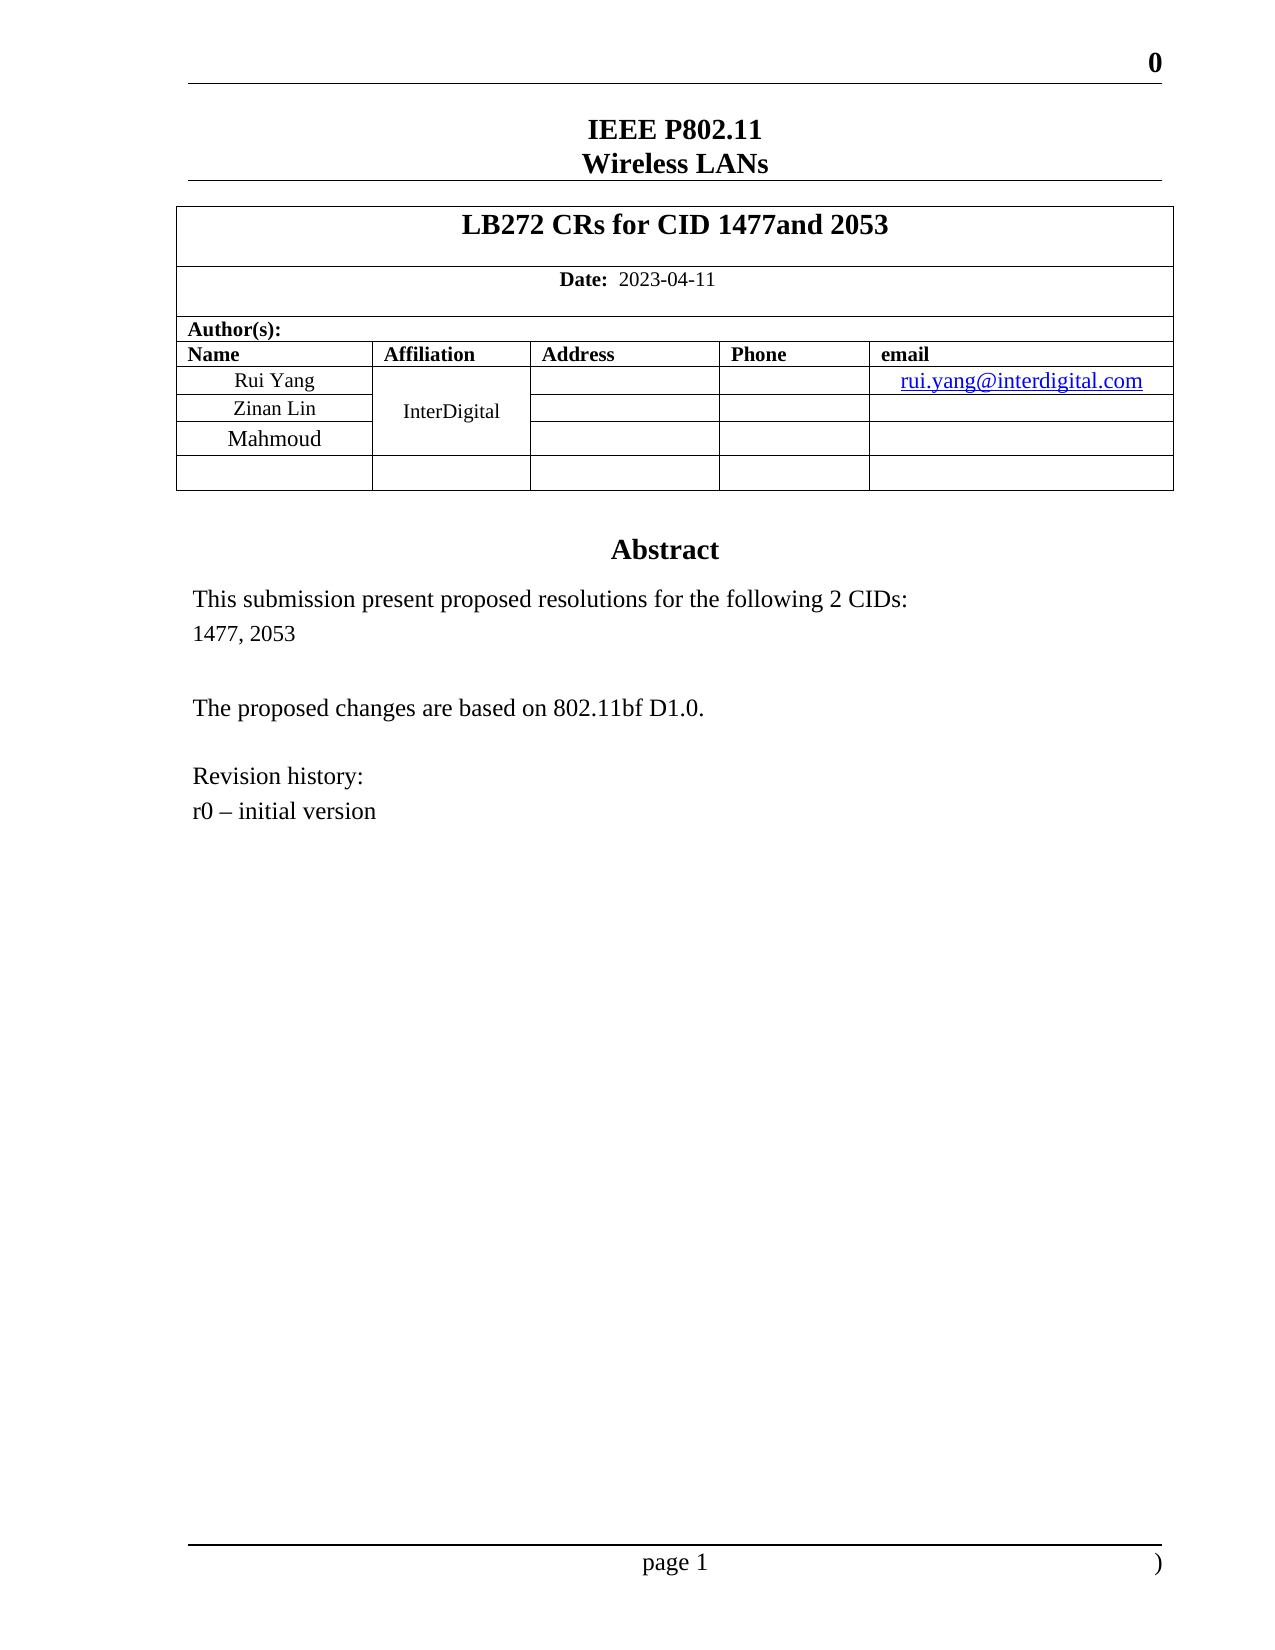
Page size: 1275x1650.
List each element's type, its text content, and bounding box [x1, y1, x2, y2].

table_cell Phone [720, 342, 869, 366]
text IEEE P802.11 Wireless LANs [187, 112, 1162, 181]
table_cell [531, 367, 719, 393]
table_cell [870, 395, 1173, 421]
table_cell [373, 456, 530, 490]
table_cell [720, 395, 869, 421]
table_cell Author(s): [177, 317, 1173, 341]
table_header LB272 CRs for CID 1477and 2053 [177, 207, 1173, 266]
table_cell Affiliation [373, 342, 530, 366]
table_cell InterDigital [373, 367, 530, 455]
table_cell [870, 422, 1173, 455]
table_cell Name [177, 342, 372, 366]
table_cell Date: 2023-04-11 [177, 267, 1173, 316]
table_cell [531, 456, 719, 490]
table_cell email [870, 342, 1173, 366]
table_cell [720, 422, 869, 455]
table_cell rui.yang@interdigital.com [870, 367, 1173, 393]
table_cell Rui Yang [177, 367, 372, 393]
table_cell [870, 456, 1173, 490]
table_cell [720, 367, 869, 393]
table_cell Mahmoud [177, 422, 372, 455]
table_cell Zinan Lin [177, 395, 372, 421]
table_cell [531, 395, 719, 421]
table_cell [177, 456, 372, 490]
table_cell [531, 422, 719, 455]
table_cell [720, 456, 869, 490]
table_cell Address [531, 342, 719, 366]
